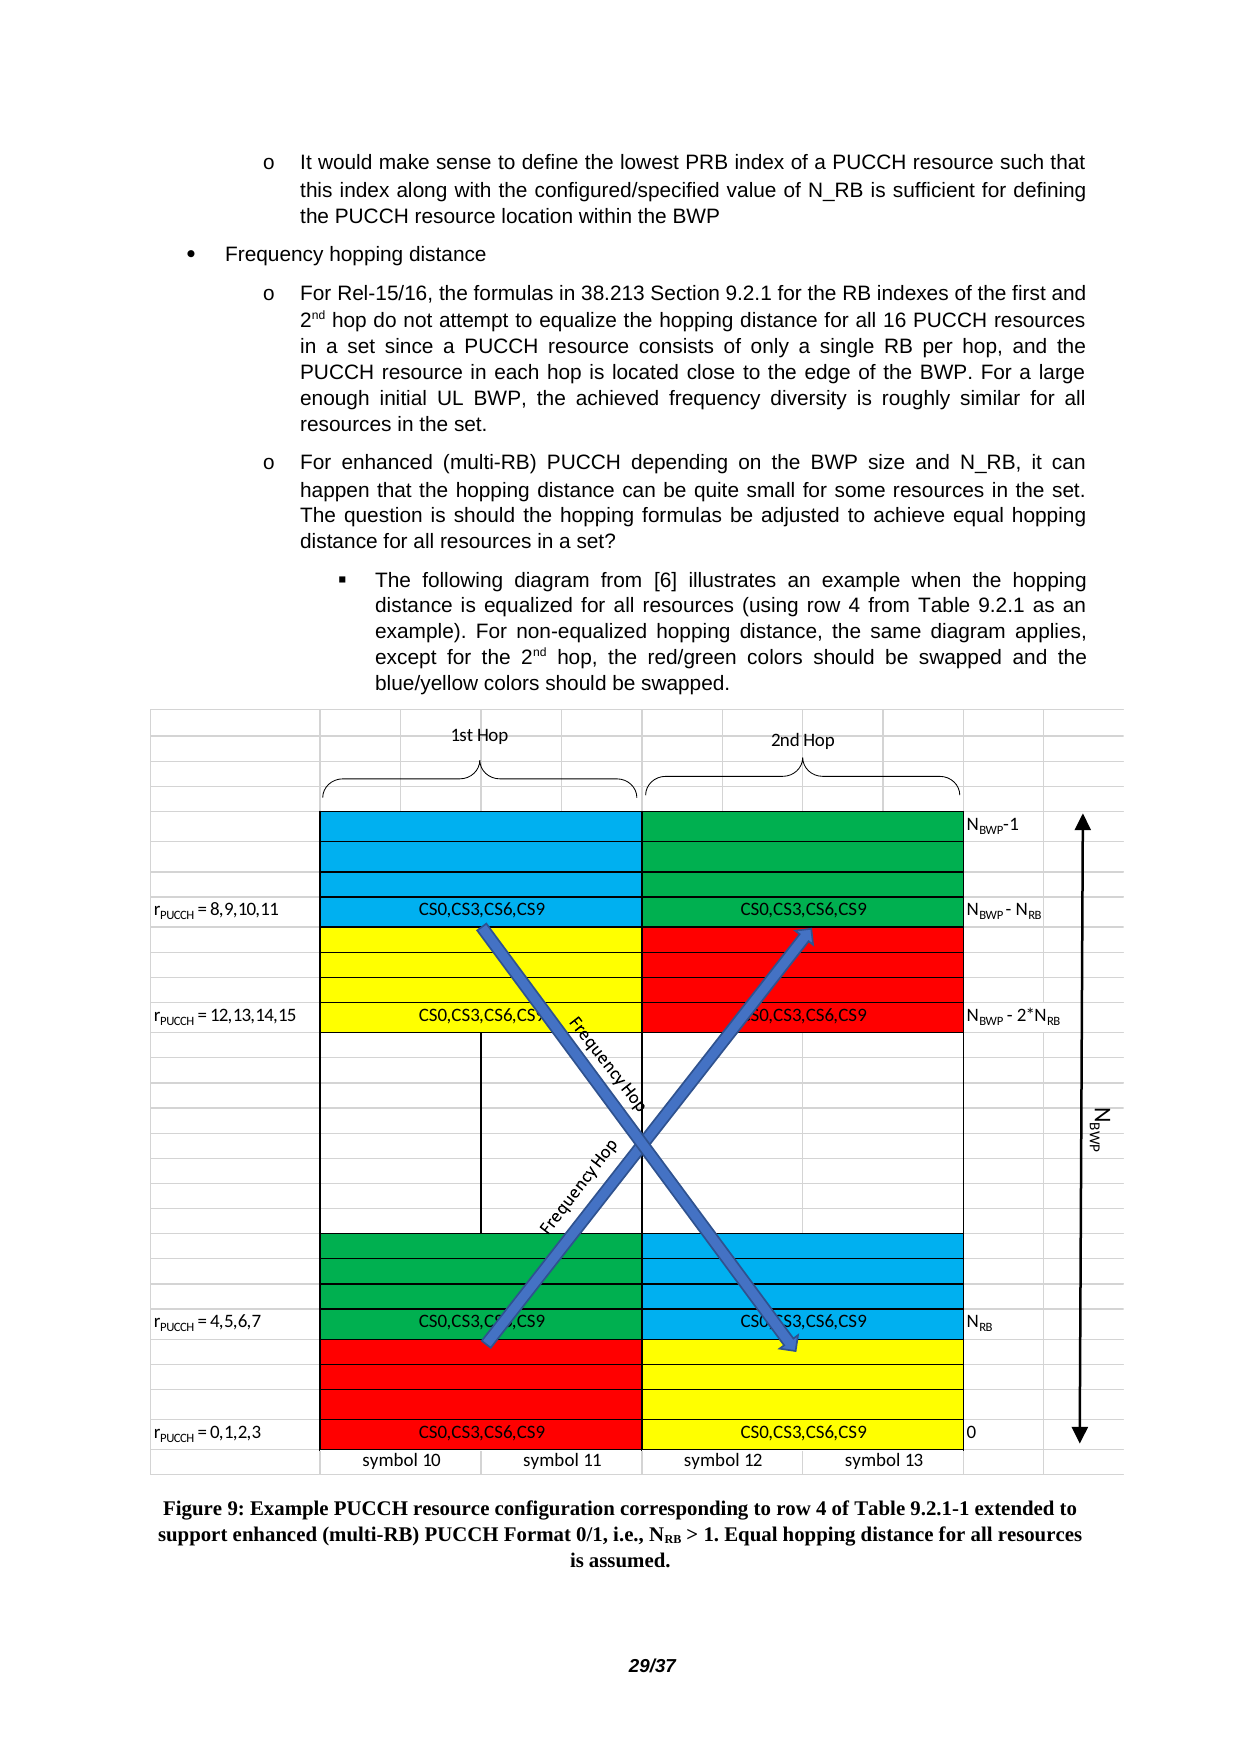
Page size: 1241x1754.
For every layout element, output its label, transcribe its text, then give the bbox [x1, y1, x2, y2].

list For enhanced (multi-RB) PUCCH depending on the BWP size and N_RB, it can happen that the hopping distance can be quite small for some resources in the set. The question is should the hopping formulas be adjusted to achieve equal hopping distance for all resources in a set? [262, 450, 1087, 553]
text Figure 9: Example PUCCH resource configuration corresponding to row 4 of Table 9.2.1-1 extended to support enhanced (multi-RB) PUCCH Format 0/1, i.e., NRB > 1. Equal hopping distance for all resources is assumed. [150, 1496, 1090, 1572]
list The following diagram from [6] illustrates an example when the hopping distance is equalized for all resources (using row 4 from Table 9.2.1 as an example). For non-equalized hopping distance, the same diagram applies, except for the 2nd hop, the red/green colors should be swapped and the blue/yellow colors should be swapped. [337, 567, 1087, 695]
list For Rel-15/16, the formulas in 38.213 Section 9.2.1 for the RB indexes of the first and 2nd hop do not attempt to equalize the hopping distance for all 16 PUCCH resources in a set since a PUCCH resource consists of only a single RB per hop, and the PUCCH resource in each hop is located close to the edge of the BWP. For a large enough initial UL BWP, the achieved frequency diversity is roughly similar for all resources in the set. [262, 280, 1087, 435]
list Frequency hopping distance [187, 242, 1087, 266]
list It would make sense to define the lowest PRB index of a PUCCH resource such that this index along with the configured/specified value of N_RB is sufficient for defining the PUCCH resource location within the BWP [262, 150, 1087, 227]
